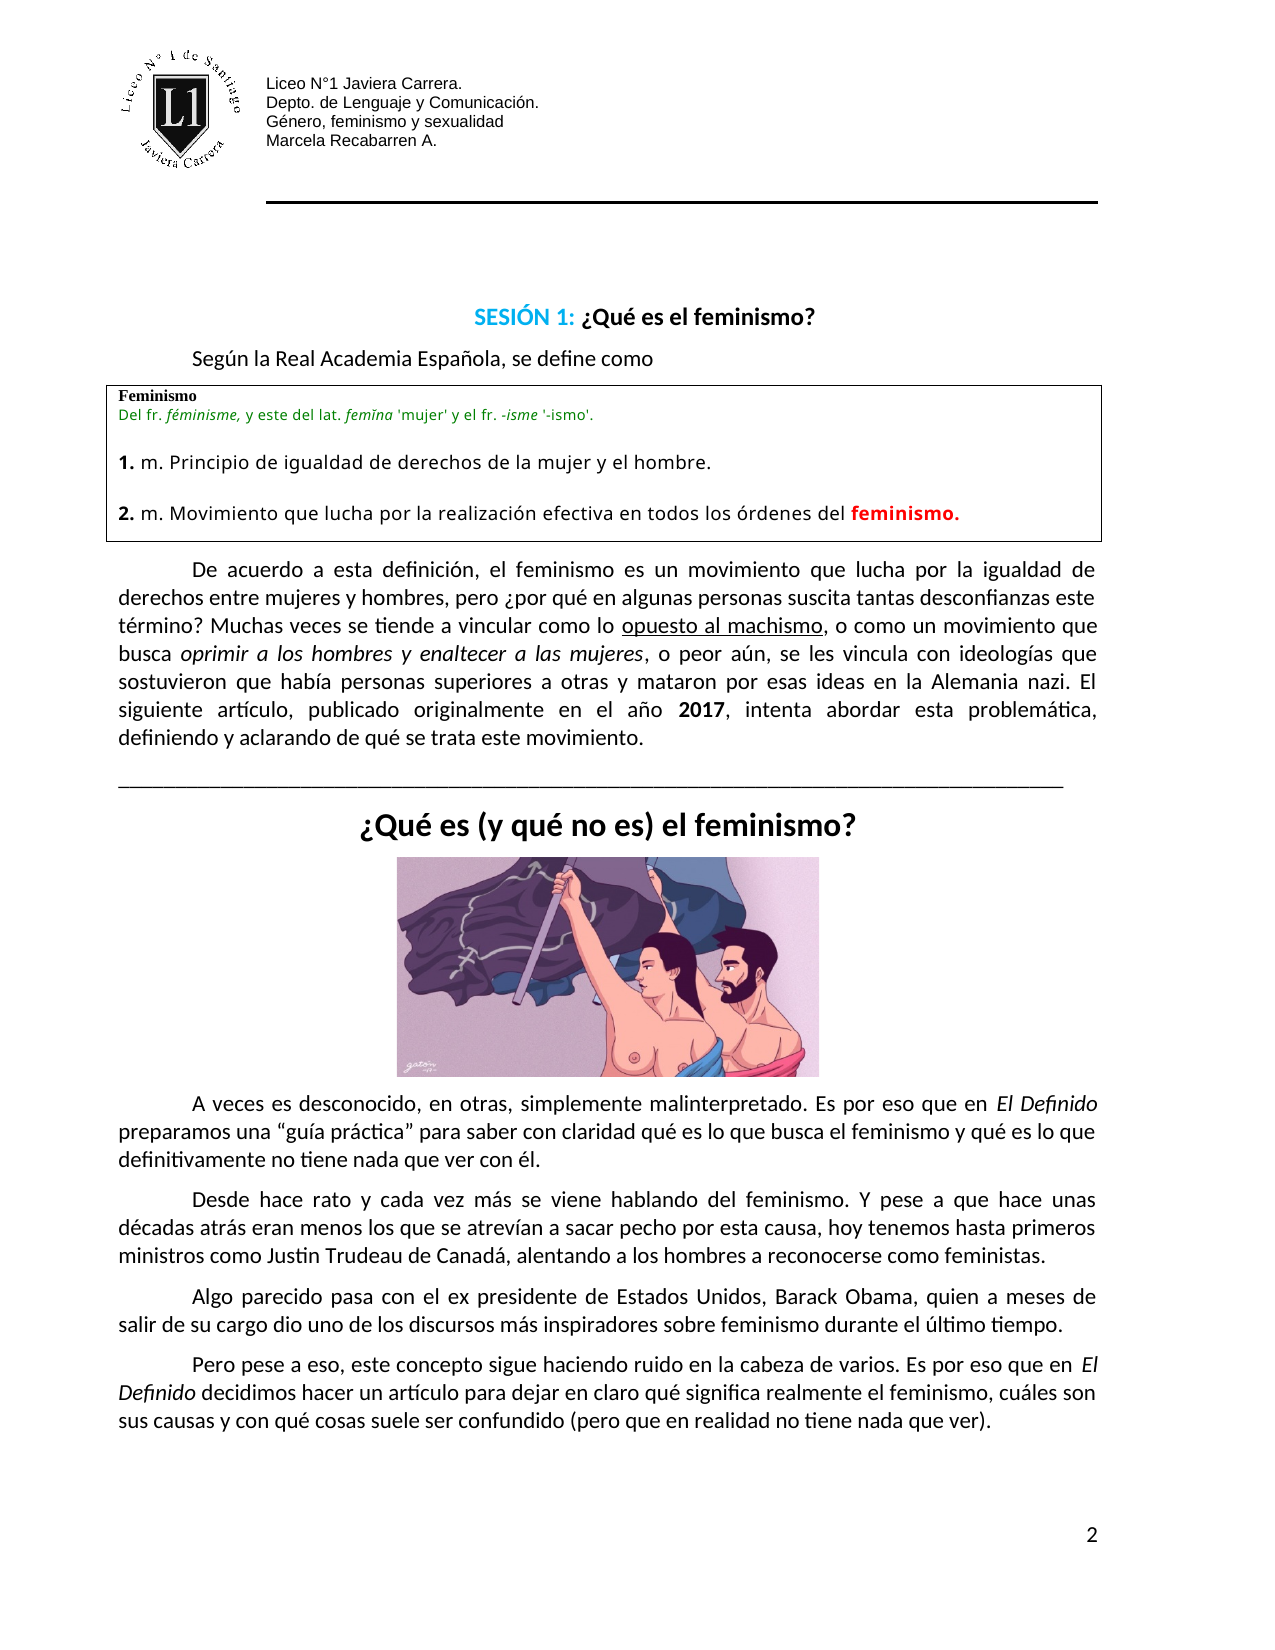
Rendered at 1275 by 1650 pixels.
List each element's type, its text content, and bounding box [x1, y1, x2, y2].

list Pero pese a eso, este concepto sigue haciendo ruido en la cabeza de varios. Es por eso que en El Definido decidimos hacer un artículo para dejar en claro qué significa realmente el feminismo, cuáles son sus causas y con qué cosas suele ser confundido (pero que en realidad no tiene nada que ver). [118, 1351, 1098, 1434]
list De acuerdo a esta definición, el feminismo es un movimiento que lucha por la igualdad de derechos entre mujeres y hombres, pero ¿por qué en algunas personas suscita tantas desconfianzas este término? Muchas veces se tiende a vincular como lo opuesto al machismo, o como un movimiento que busca oprimir a los hombres y enaltecer a las mujeres, o peor aún, se les vincula con ideologías que sostuvieron que había personas superiores a otras y mataron por esas ideas en la Alemania nazi. El siguiente artículo, publicado originalmente en el año 2017, intenta abordar esta problemática, definiendo y aclarando de qué se trata este movimiento. [118, 555, 1098, 751]
picture [396, 857, 820, 1077]
list Algo parecido pasa con el ex presidente de Estados Unidos, Barack Obama, quien a meses de salir de su cargo dio uno de los discursos más inspiradores sobre feminismo durante el último tiempo. [118, 1282, 1098, 1338]
list ¿Qué es (y qué no es) el feminismo? [118, 804, 1098, 845]
list Desde hace rato y cada vez más se viene hablando del feminismo. Y pese a que hace unas décadas atrás eran menos los que se atrevían a sacar pecho por esta causa, hoy tenemos hasta primeros ministros como Justin Trudeau de Canadá, alentando a los hombres a reconocerse como feministas. [118, 1185, 1098, 1269]
list ___________________________________________________________________________________ [118, 763, 1098, 791]
list SESIÓN 1: ¿Qué es el feminismo? [118, 301, 1098, 331]
list A veces es desconocido, en otras, simplemente malinterpretado. Es por eso que en El Definido preparamos una “guía práctica” para saber con claridad qué es lo que busca el feminismo y qué es lo que definitivamente no tiene nada que ver con él. [118, 1089, 1098, 1173]
list Según la Real Academia Española, se define como [118, 344, 1098, 372]
table_header Feminismo Del fr. féminisme, y este del lat. femĭna 'mujer' y el fr. -isme '-ismo'. 1. m. Principio de igualdad de derechos de la mujer y el hombre. 2. m. Movimiento que lucha por la realización efectiva en todos los órdenes del feminismo. [107, 386, 1101, 541]
